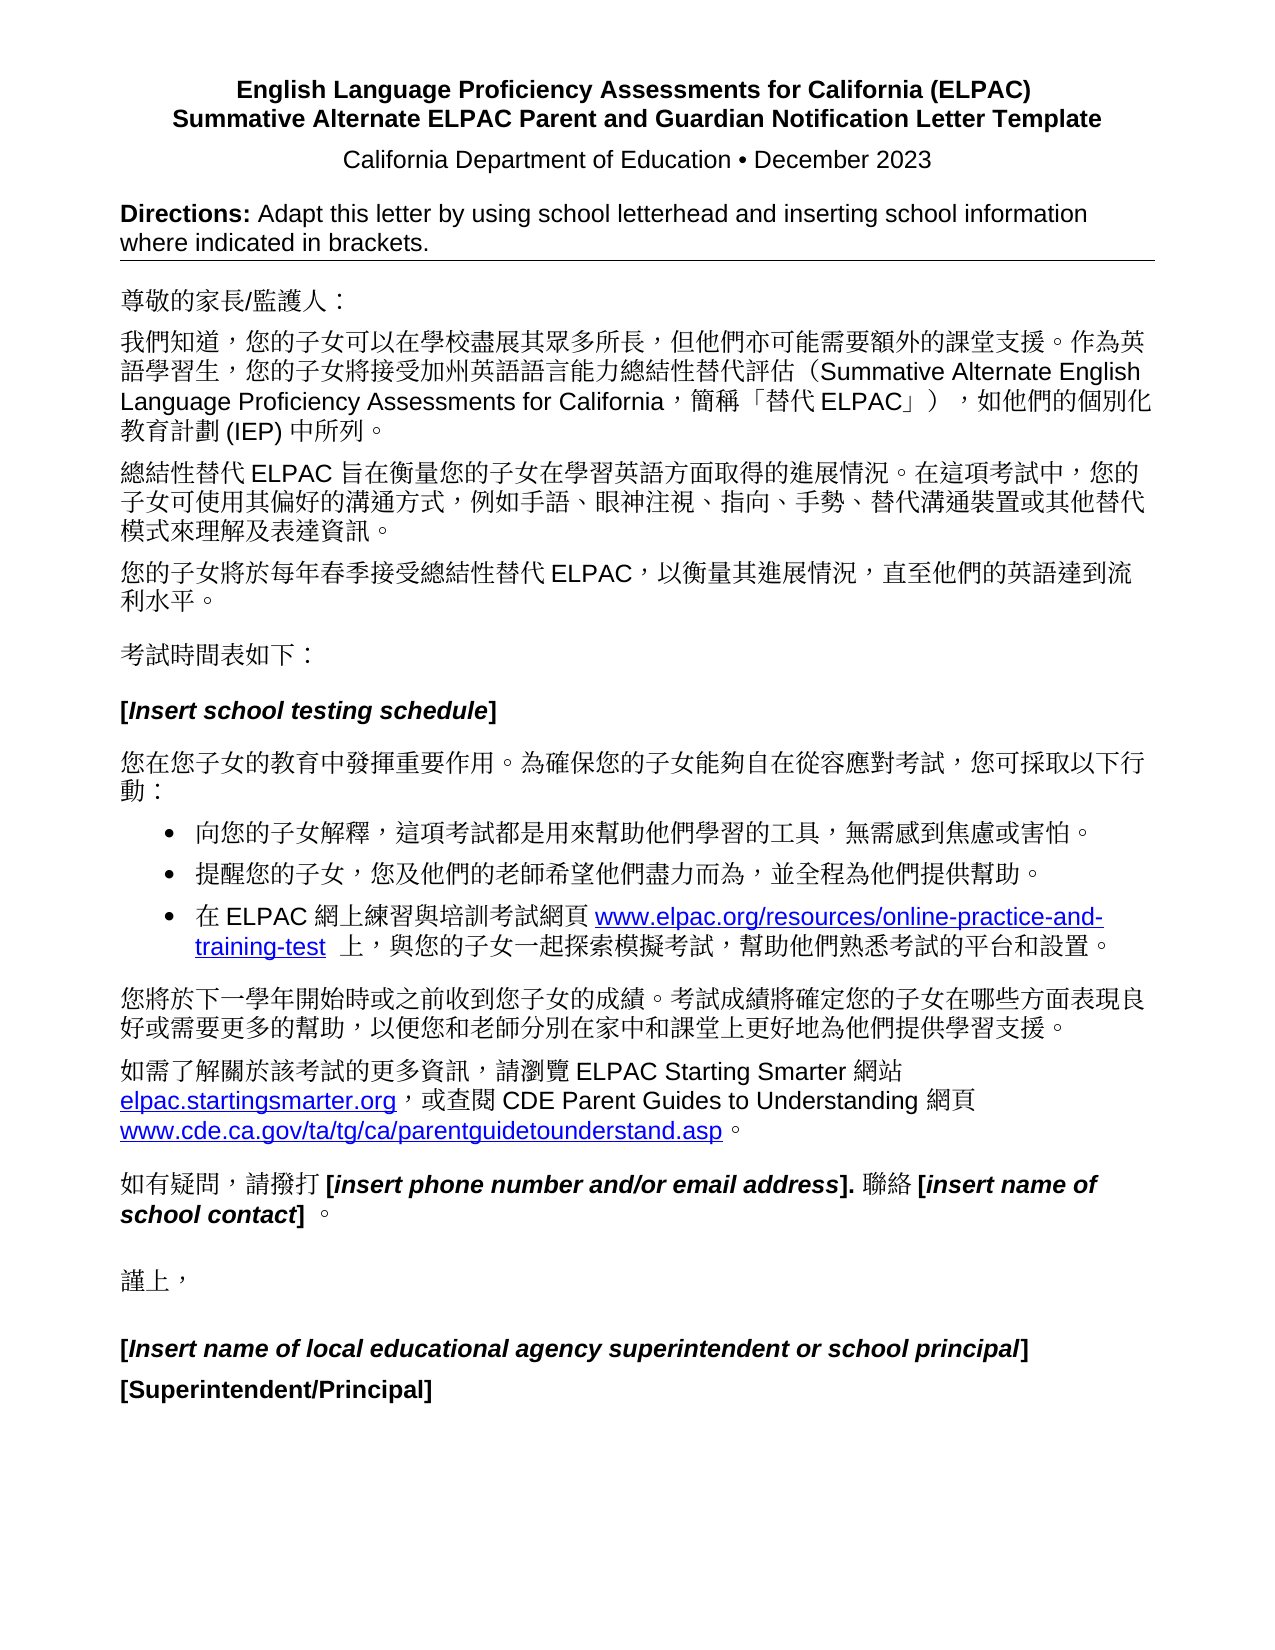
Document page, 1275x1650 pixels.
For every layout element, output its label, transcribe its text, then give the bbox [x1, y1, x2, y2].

text 您的子女將於每年春季接受總結性替代 ELPAC，以衡量其進展情況，直至他們的英語達到流利水平。 [120, 559, 1155, 617]
text 您在您子女的教育中發揮重要作用。為確保您的子女能夠自在從容應對考試，您可採取以下行動： [120, 749, 1155, 807]
text [Insert school testing schedule] [120, 696, 1155, 724]
text 考試時間表如下： [120, 642, 1155, 671]
text [Superintendent/Principal] [120, 1375, 1155, 1404]
subtitle English Language Proficiency Assessments for California (ELPAC) Summative Alternate ELPAC Parent and Guardian Notification Letter Template [120, 75, 1155, 132]
list 向您的子女解釋，這項考試都是用來幫助他們學習的工具，無需感到焦慮或害怕。 [165, 819, 1155, 848]
text 尊敬的家長/監護人： [120, 286, 1155, 316]
text 我們知道，您的子女可以在學校盡展其眾多所長，但他們亦可能需要額外的課堂支援。作為英語學習生，您的子女將接受加州英語語言能力總結性替代評估（Summative Alternate English Language Proficiency Assessments for California，簡稱「替代 ELPAC」），如他們的個別化教育計劃 (IEP) 中所列。 [120, 329, 1155, 446]
text Directions: Adapt this letter by using school letterhead and inserting school information where indicated in brackets. [120, 199, 1155, 260]
text 您將於下一學年開始時或之前收到您子女的成績。考試成績將確定您的子女在哪些方面表現良好或需要更多的幫助，以便您和老師分別在家中和課堂上更好地為他們提供學習支援。 [120, 986, 1155, 1044]
text 如需了解關於該考試的更多資訊，請瀏覽 ELPAC Starting Smarter 網站 elpac.startingsmarter.org，或查閱 CDE Parent Guides to Understanding 網頁 www.cde.ca.gov/ta/tg/ca/parentguidetounderstand.asp。 [120, 1056, 1155, 1146]
list 提醒您的子女，您及他們的老師希望他們盡力而為，並全程為他們提供幫助。 [165, 861, 1155, 889]
text 如有疑問，請撥打 [insert phone number and/or email address]. 聯絡 [insert name of school contact] 。 [120, 1171, 1155, 1230]
list 在 ELPAC 網上練習與培訓考試網頁 www.elpac.org/resources/online-practice-and-training-test 上，與您的子女一起探索模擬考試，幫助他們熟悉考試的平台和設置。 [165, 902, 1155, 961]
text [Insert name of local educational agency superintendent or school principal] [120, 1334, 1155, 1362]
text 謹上， [120, 1267, 1155, 1296]
text 總結性替代 ELPAC 旨在衡量您的子女在學習英語方面取得的進展情況。在這項考試中，您的子女可使用其偏好的溝通方式，例如手語、眼神注視、指向、手勢、替代溝通裝置或其他替代模式來理解及表達資訊。 [120, 459, 1155, 546]
text California Department of Education • December 2023 [120, 145, 1155, 174]
